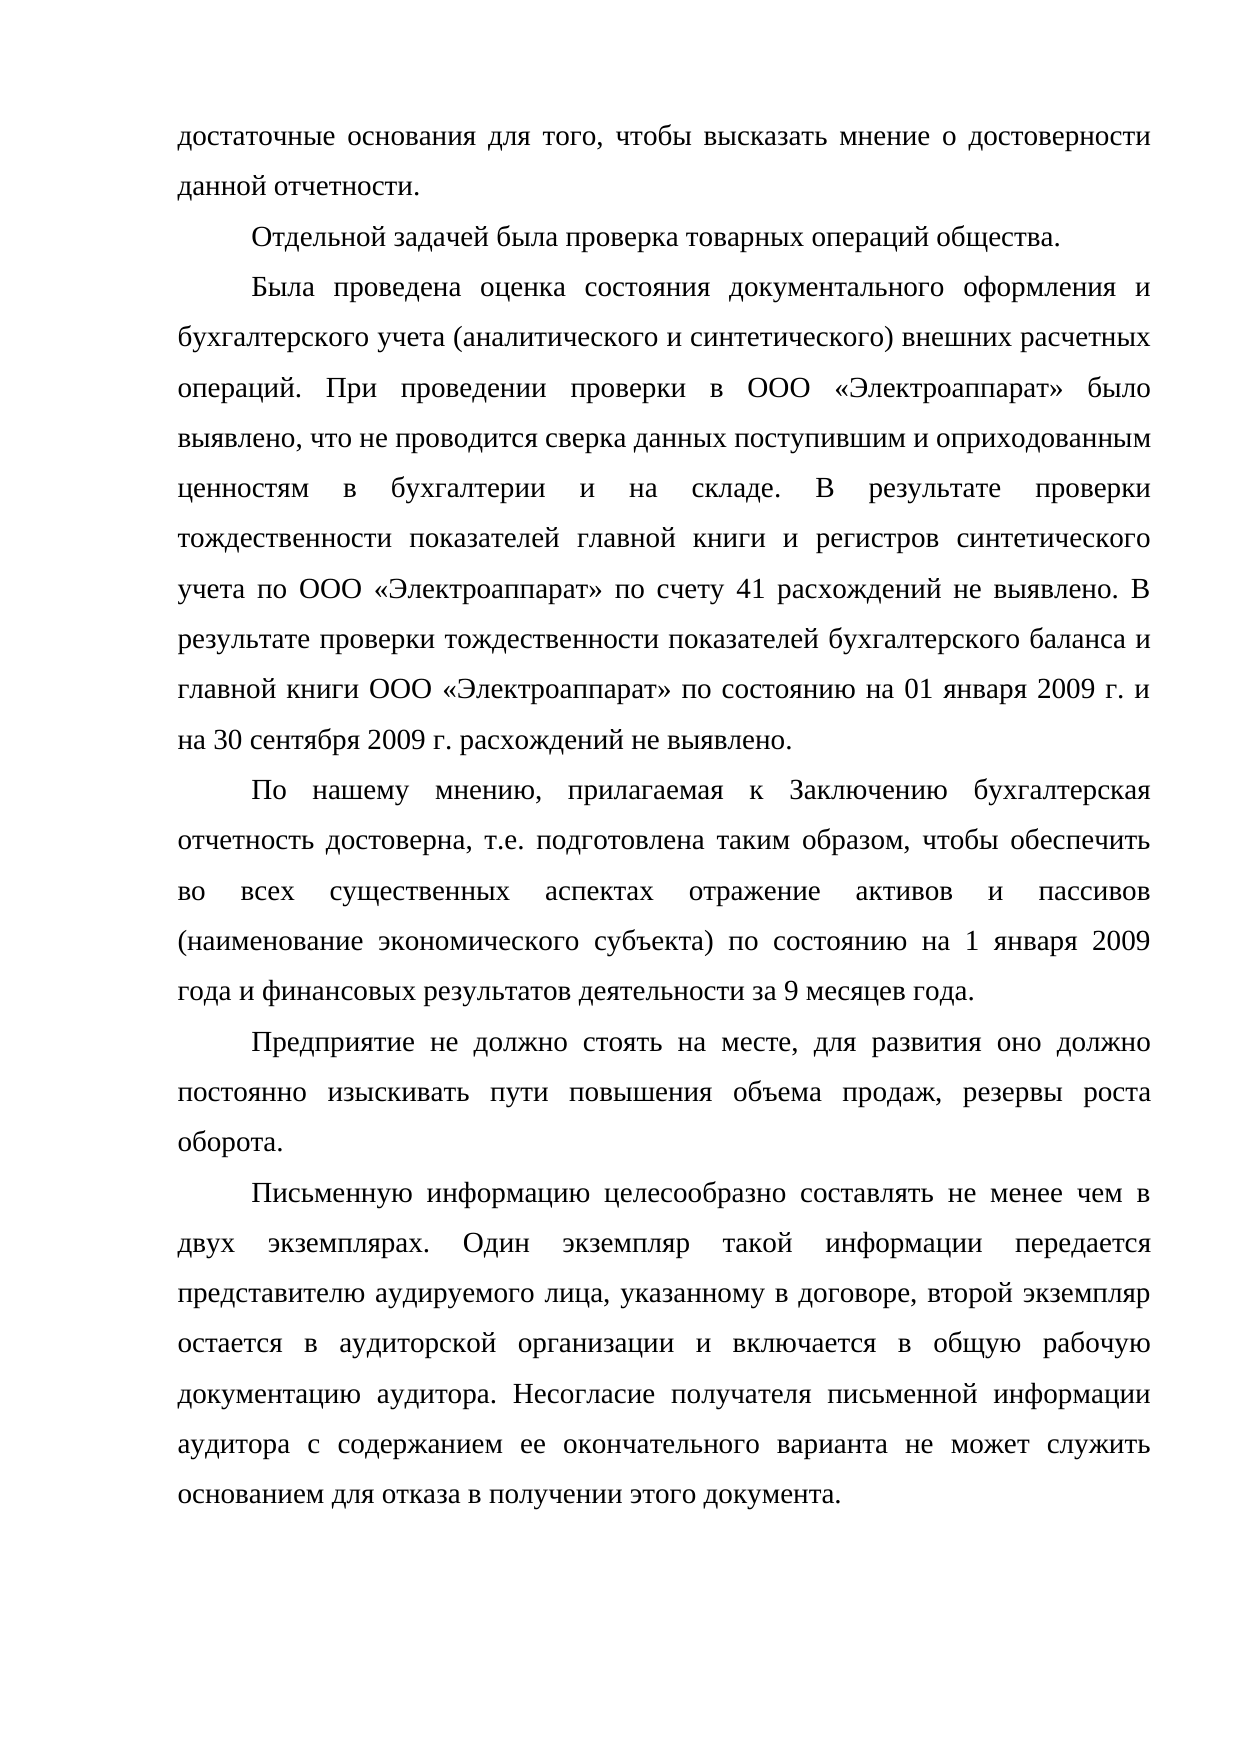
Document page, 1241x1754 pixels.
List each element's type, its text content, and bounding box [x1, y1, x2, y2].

text Была проведена оценка состояния документального оформления и бухгалтерского учета (аналитического и синтетического) внешних расчетных операций. При проведении проверки в ООО «Электроаппарат» было выявлено, что не проводится сверка данных поступившим и оприходованным ценностям в бухгалтерии и на складе. В результате проверки тождественности показателей главной книги и регистров синтетического учета по ООО «Электроаппарат» по счету 41 расхождений не выявлено. В результате проверки тождественности показателей бухгалтерского баланса и главной книги ООО «Электроаппарат» по состоянию на 01 января . и на 30 сентября . расхождений не выявлено. [177, 269, 1152, 755]
text По нашему мнению, прилагаемая к Заключению бухгалтерская отчетность достоверна, т.е. подготовлена таким образом, чтобы обеспечить во всех существенных аспектах отражение активов и пассивов (наименование экономического субъекта) по состоянию на 1 января 2009 года и финансовых результатов деятельности за 9 месяцев года. [177, 772, 1152, 1007]
text Письменную информацию целесообразно составлять не менее чем в двух экземплярах. Один экземпляр такой информации передается представителю аудируемого лица, указанному в договоре, второй экземпляр остается в аудиторской организации и включается в общую рабочую документацию аудитора. Несогласие получателя письменной информации аудитора с содержанием ее окончательного варианта не может служить основанием для отказа в получении этого документа. [177, 1175, 1152, 1510]
text Отдельной задачей была проверка товарных операций общества. [177, 219, 1152, 252]
text Предприятие не должно стоять на месте, для развития оно должно постоянно изыскивать пути повышения объема продаж, резервы роста оборота. [177, 1024, 1152, 1158]
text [177, 118, 1152, 202]
